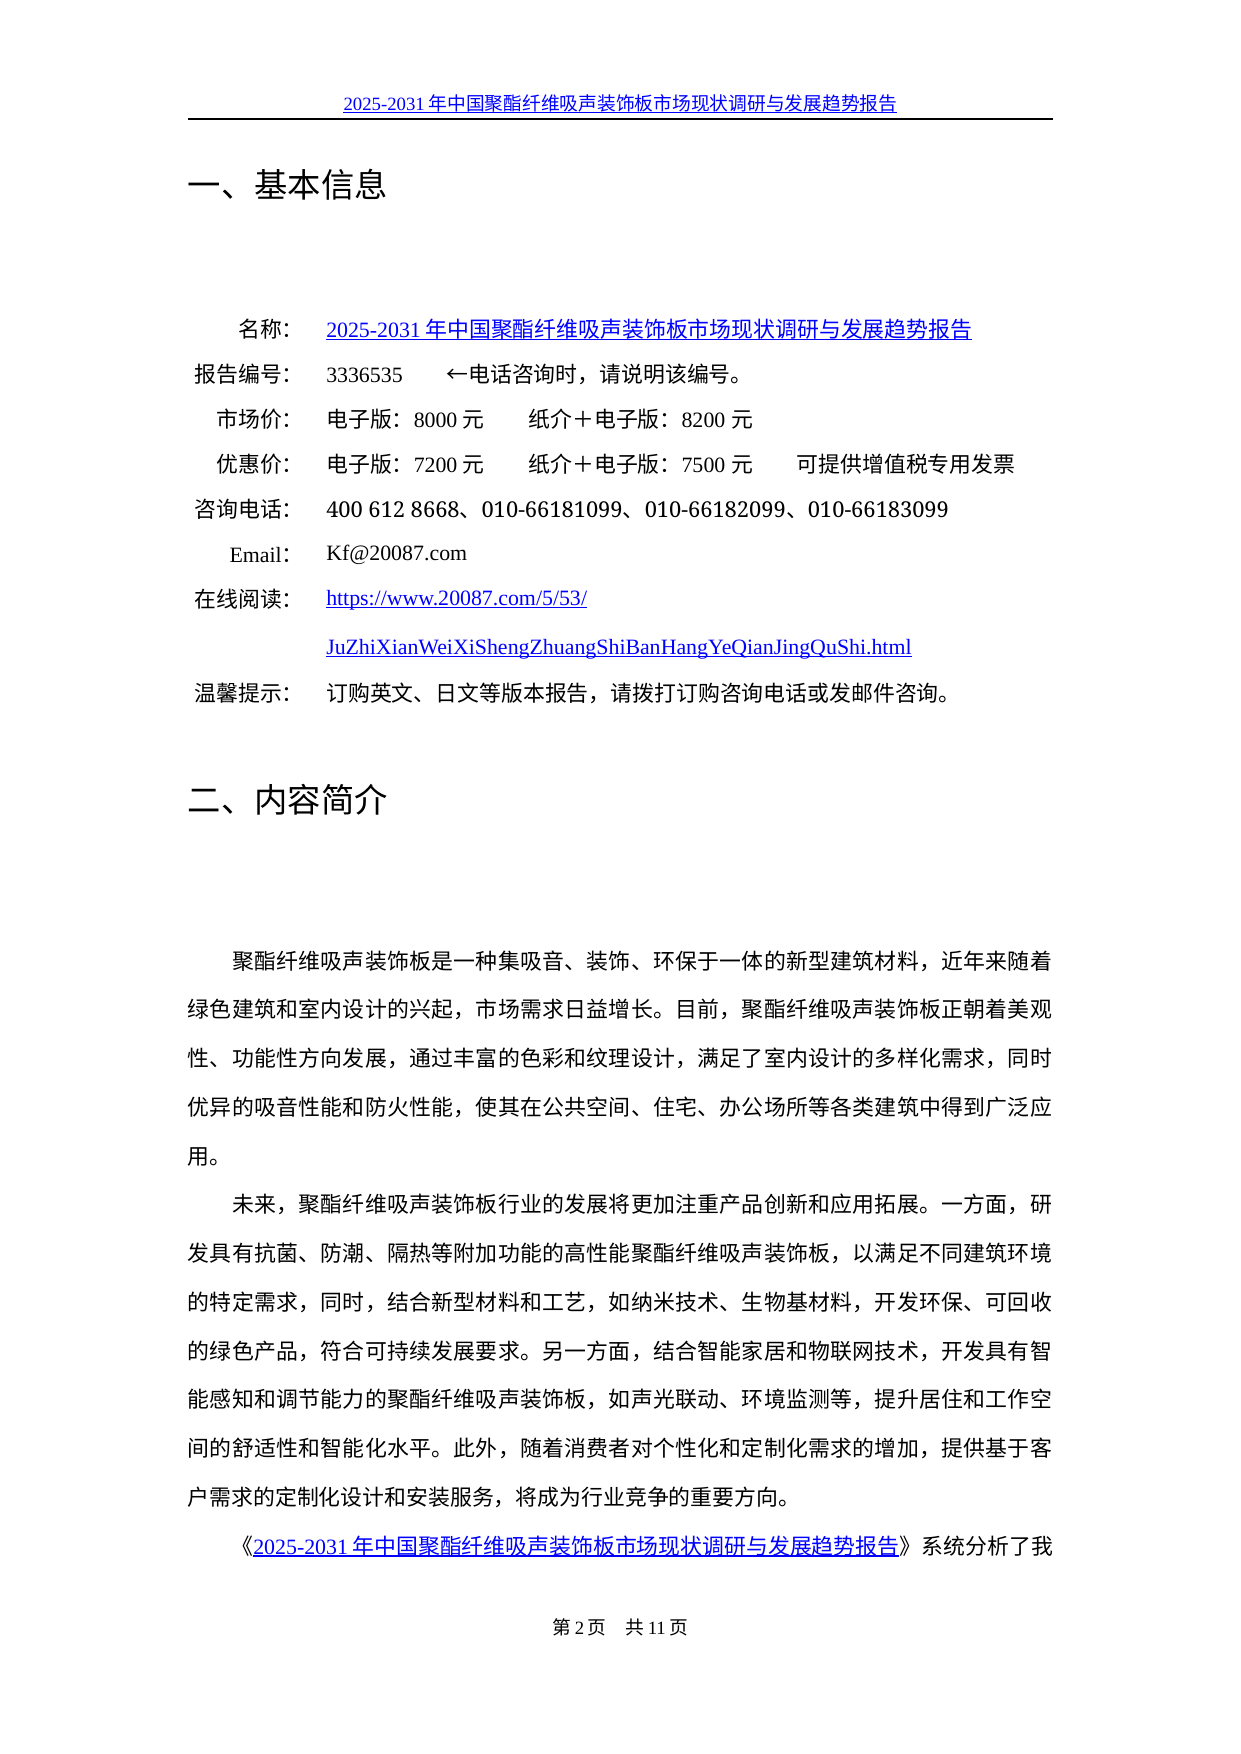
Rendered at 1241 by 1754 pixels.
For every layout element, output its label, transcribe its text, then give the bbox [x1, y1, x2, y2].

table_cell 3336535 ←电话咨询时，请说明该编号。 [315, 357, 1073, 402]
table_cell Email： [167, 537, 315, 582]
table_cell 400 612 8668、010-66181099、010-66182099、010-66183099 [315, 492, 1073, 537]
table_cell 优惠价： [167, 447, 315, 492]
table_cell 电子版：8000 元 纸介＋电子版：8200 元 [315, 402, 1073, 447]
table_header 名称： [167, 312, 315, 357]
table_cell 市场价： [167, 402, 315, 447]
table_cell 在线阅读： [167, 582, 315, 675]
table_cell 报告编号： [167, 357, 315, 402]
table_cell 电子版：7200 元 纸介＋电子版：7500 元 可提供增值税专用发票 [315, 447, 1073, 492]
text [187, 943, 1053, 1561]
table_cell 订购英文、日文等版本报告，请拨打订购咨询电话或发邮件咨询。 [315, 675, 1073, 720]
table_cell 咨询电话： [167, 492, 315, 537]
table_header 2025-2031年中国聚酯纤维吸声装饰板市场现状调研与发展趋势报告 [315, 312, 1073, 357]
table_cell 温馨提示： [167, 675, 315, 720]
title 二、内容简介 [187, 766, 1053, 831]
table_cell [315, 582, 1073, 675]
table_cell Kf@20087.com [315, 537, 1073, 582]
title 一、基本信息 [187, 150, 1053, 215]
